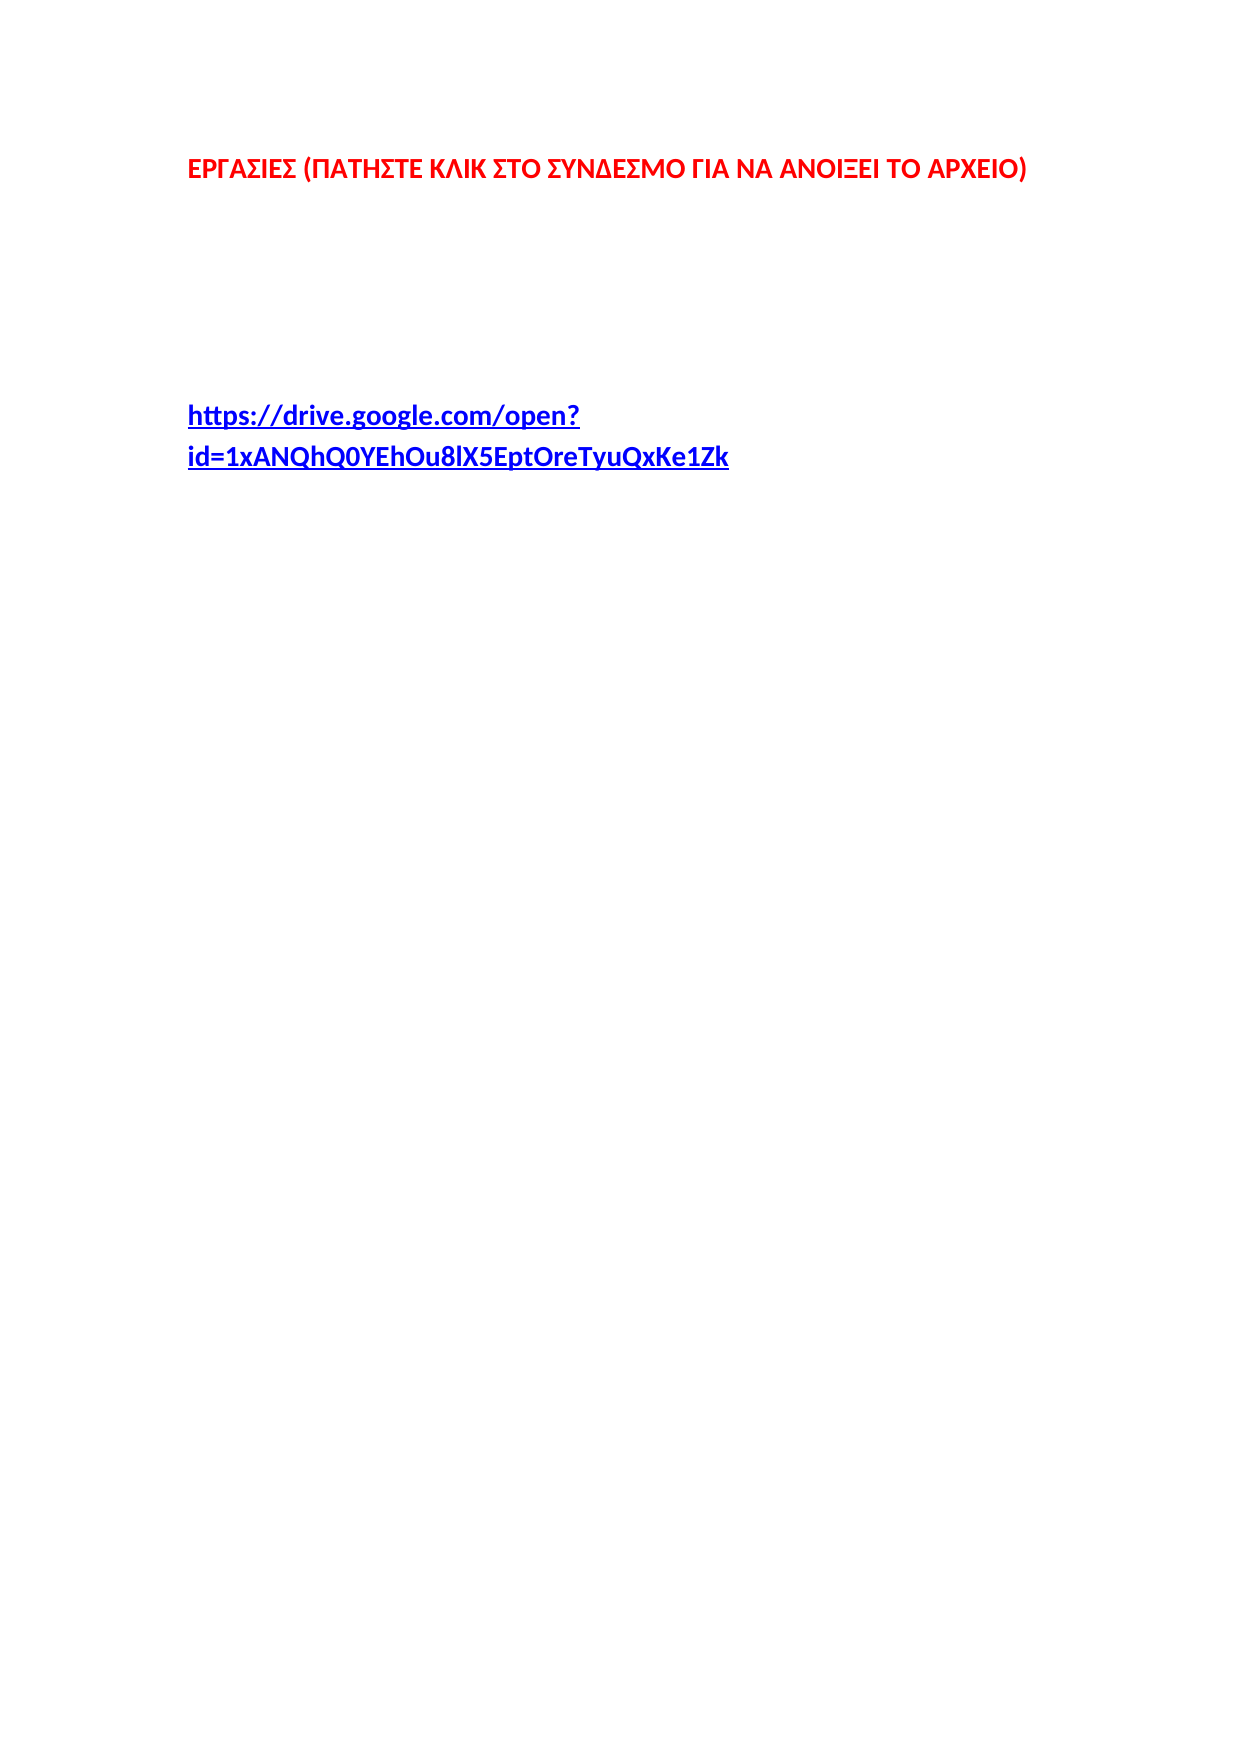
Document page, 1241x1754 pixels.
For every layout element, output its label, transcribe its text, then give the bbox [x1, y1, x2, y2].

text ΕΡΓΑΣΙΕΣ (ΠΑΤΗΣΤΕ ΚΛΙΚ ΣΤΟ ΣΥΝΔΕΣΜΟ ΓΙΑ ΝΑ ΑΝΟΙΞΕΙ ΤΟ ΑΡΧΕΙΟ) [187, 150, 1053, 186]
text https://drive.google.com/open?id=1xANQhQ0YEhOu8lX5EptOreTyuQxKe1Zk [187, 397, 1053, 474]
